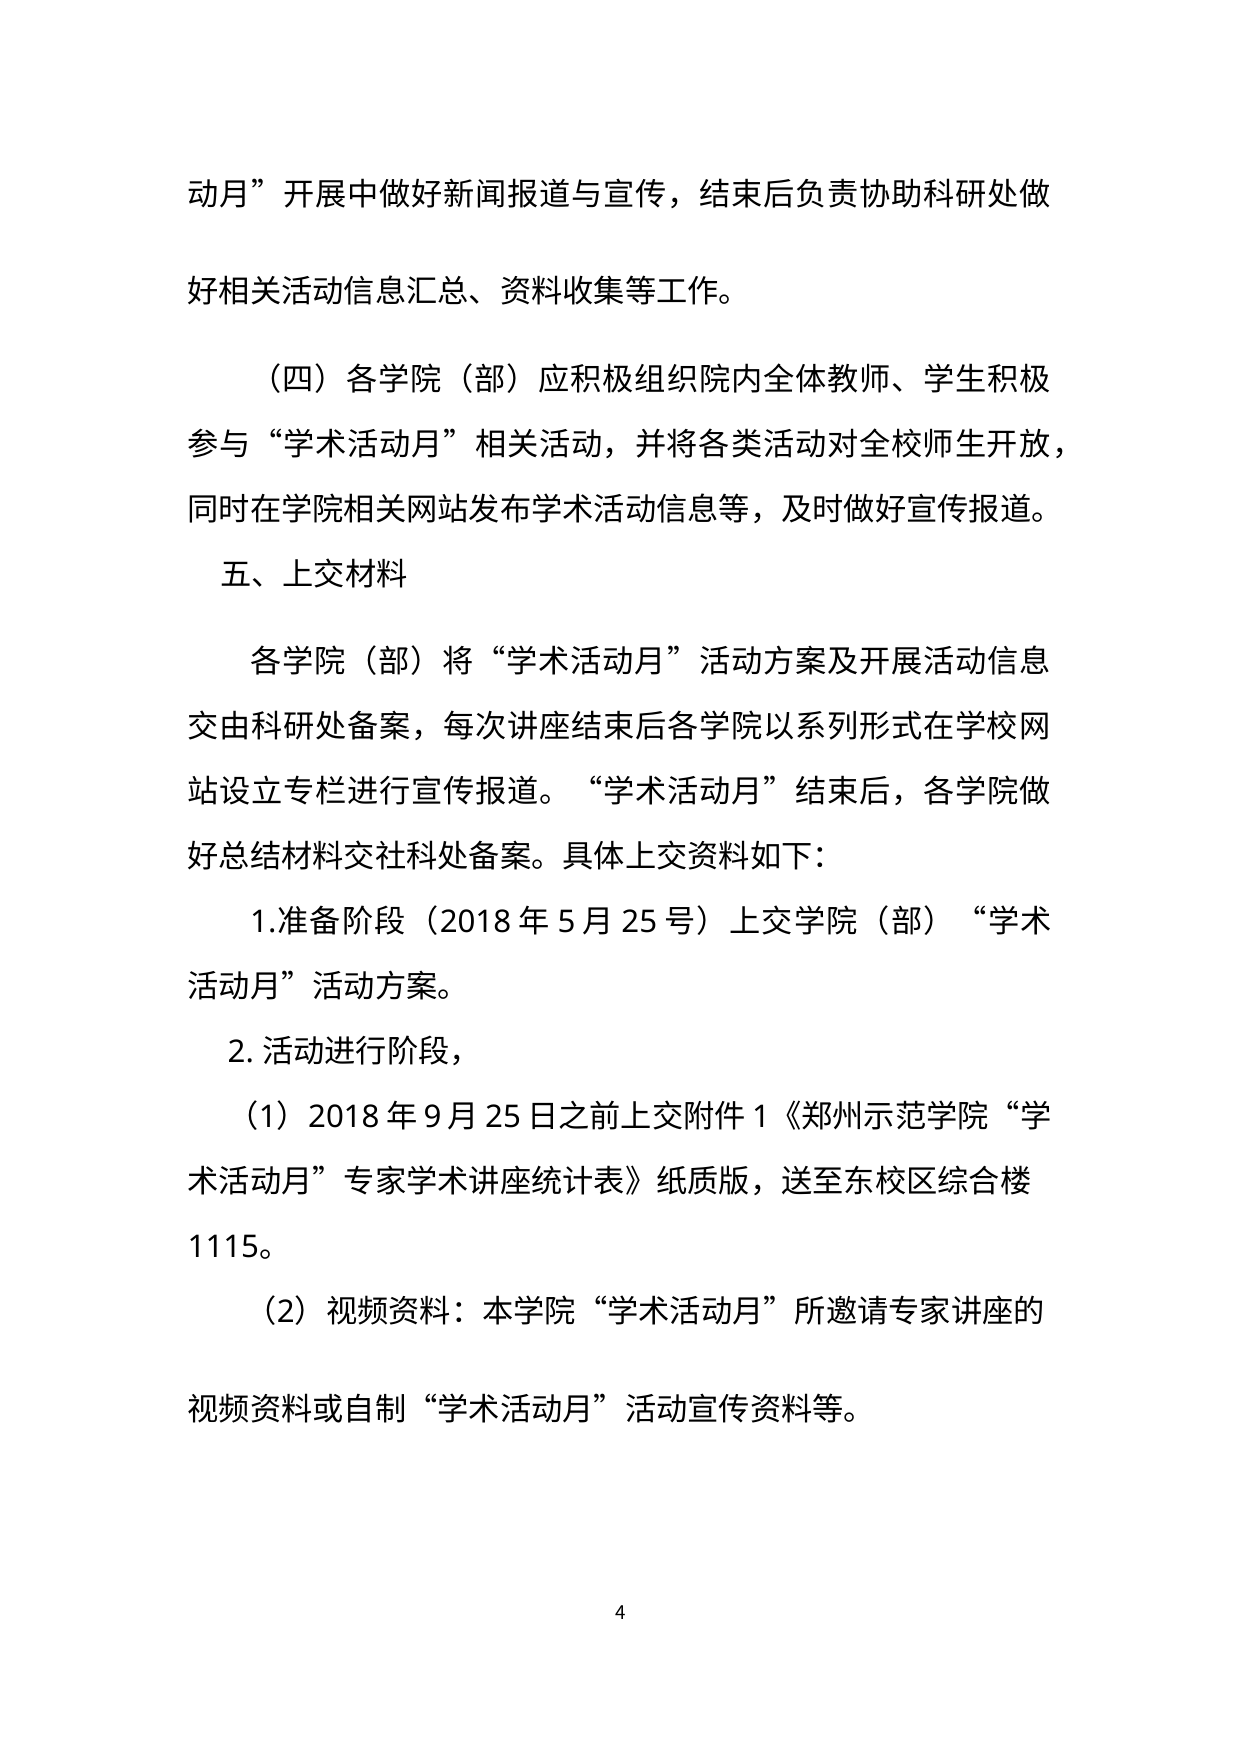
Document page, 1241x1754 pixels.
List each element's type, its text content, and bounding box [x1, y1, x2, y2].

text （四）各学院（部）应积极组织院内全体教师、学生积极参与“学术活动月”相关活动，并将各类活动对全校师生开放，同时在学院相关网站发布学术活动信息等，及时做好宣传报道。 [187, 344, 1053, 539]
text （2）视频资料：本学院“学术活动月”所邀请专家讲座的视频资料或自制“学术活动月”活动宣传资料等。 [187, 1277, 1053, 1439]
text 各学院（部）将“学术活动月”活动方案及开展活动信息交由科研处备案，每次讲座结束后各学院以系列形式在学校网站设立专栏进行宣传报道。“学术活动月”结束后，各学院做好总结材料交社科处备案。具体上交资料如下： [187, 627, 1053, 887]
text 1.准备阶段（2018年5月25号）上交学院（部）“学术活动月”活动方案。 [187, 887, 1053, 1017]
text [187, 159, 1053, 321]
text 2. 活动进行阶段， [187, 1017, 1053, 1082]
text （1）2018年9月25日之前上交附件1《郑州示范学院“学术活动月”专家学术讲座统计表》纸质版，送至东校区综合楼1115。 [187, 1082, 1053, 1277]
text 五、上交材料 [187, 539, 1053, 604]
